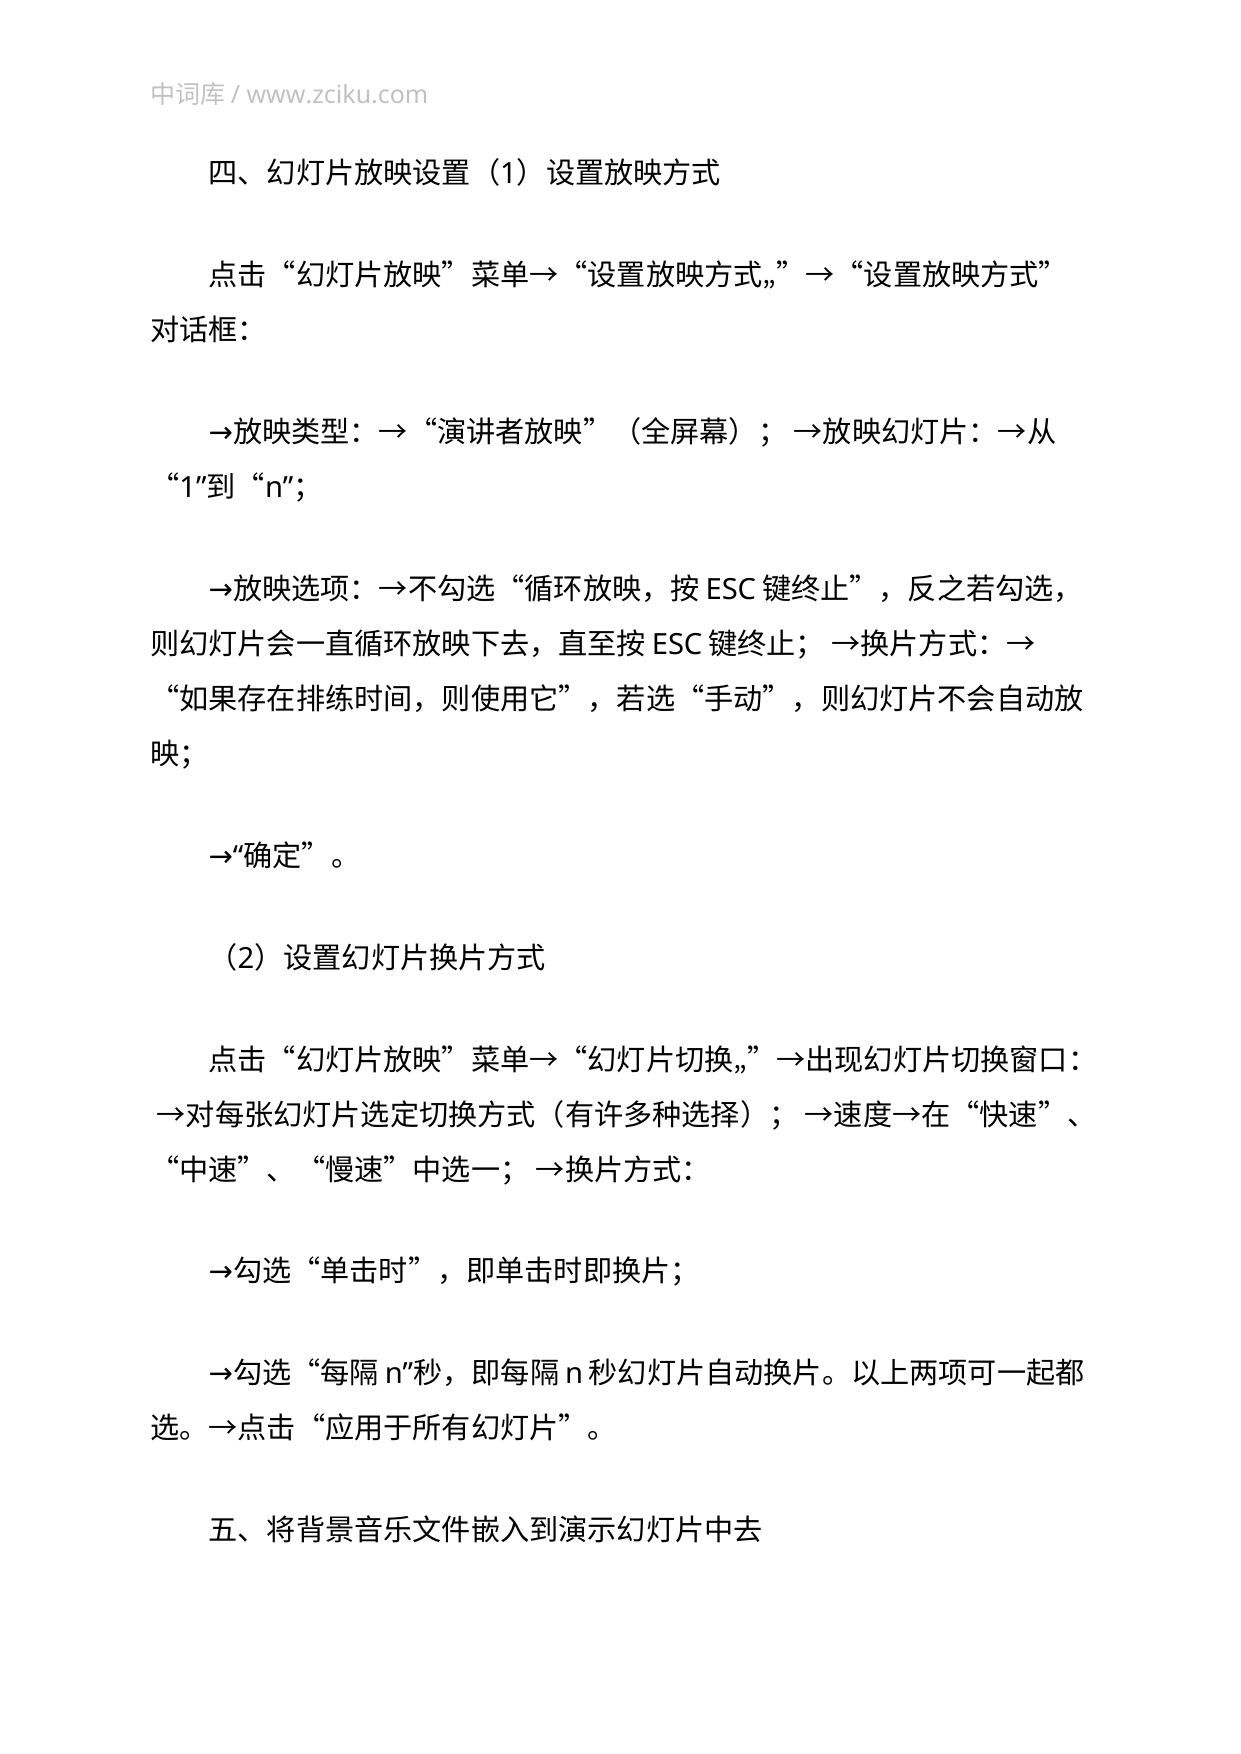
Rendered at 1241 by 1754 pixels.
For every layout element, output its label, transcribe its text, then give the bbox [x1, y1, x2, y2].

text →勾选“每隔n”秒，即每隔n秒幻灯片自动换片。以上两项可一起都选。→点击“应用于所有幻灯片”。 [150, 1350, 1090, 1447]
text →放映类型：→“演讲者放映”（全屏幕）； →放映幻灯片：→从“1”到“n”； [150, 409, 1090, 506]
text →放映选项：→不勾选“循环放映，按ESC键终止”，反之若勾选，则幻灯片会一直循环放映下去，直至按ESC键终止； →换片方式：→“如果存在排练时间，则使用它”，若选“手动”，则幻灯片不会自动放映； [150, 566, 1090, 773]
text 五、将背景音乐文件嵌入到演示幻灯片中去 [150, 1507, 1090, 1549]
text →勾选“单击时”，即单击时即换片； [150, 1248, 1090, 1290]
text 点击“幻灯片放映”菜单→“设置放映方式„”→“设置放映方式”对话框： [150, 252, 1090, 349]
text →“确定”。 [150, 832, 1090, 875]
text （2）设置幻灯片换片方式 [150, 934, 1090, 977]
text 四、幻灯片放映设置（1）设置放映方式 [150, 150, 1090, 192]
text 点击“幻灯片放映”菜单→“幻灯片切换„”→出现幻灯片切换窗口： →对每张幻灯片选定切换方式（有许多种选择）； →速度→在“快速”、“中速”、“慢速”中选一； →换片方式： [150, 1036, 1090, 1188]
